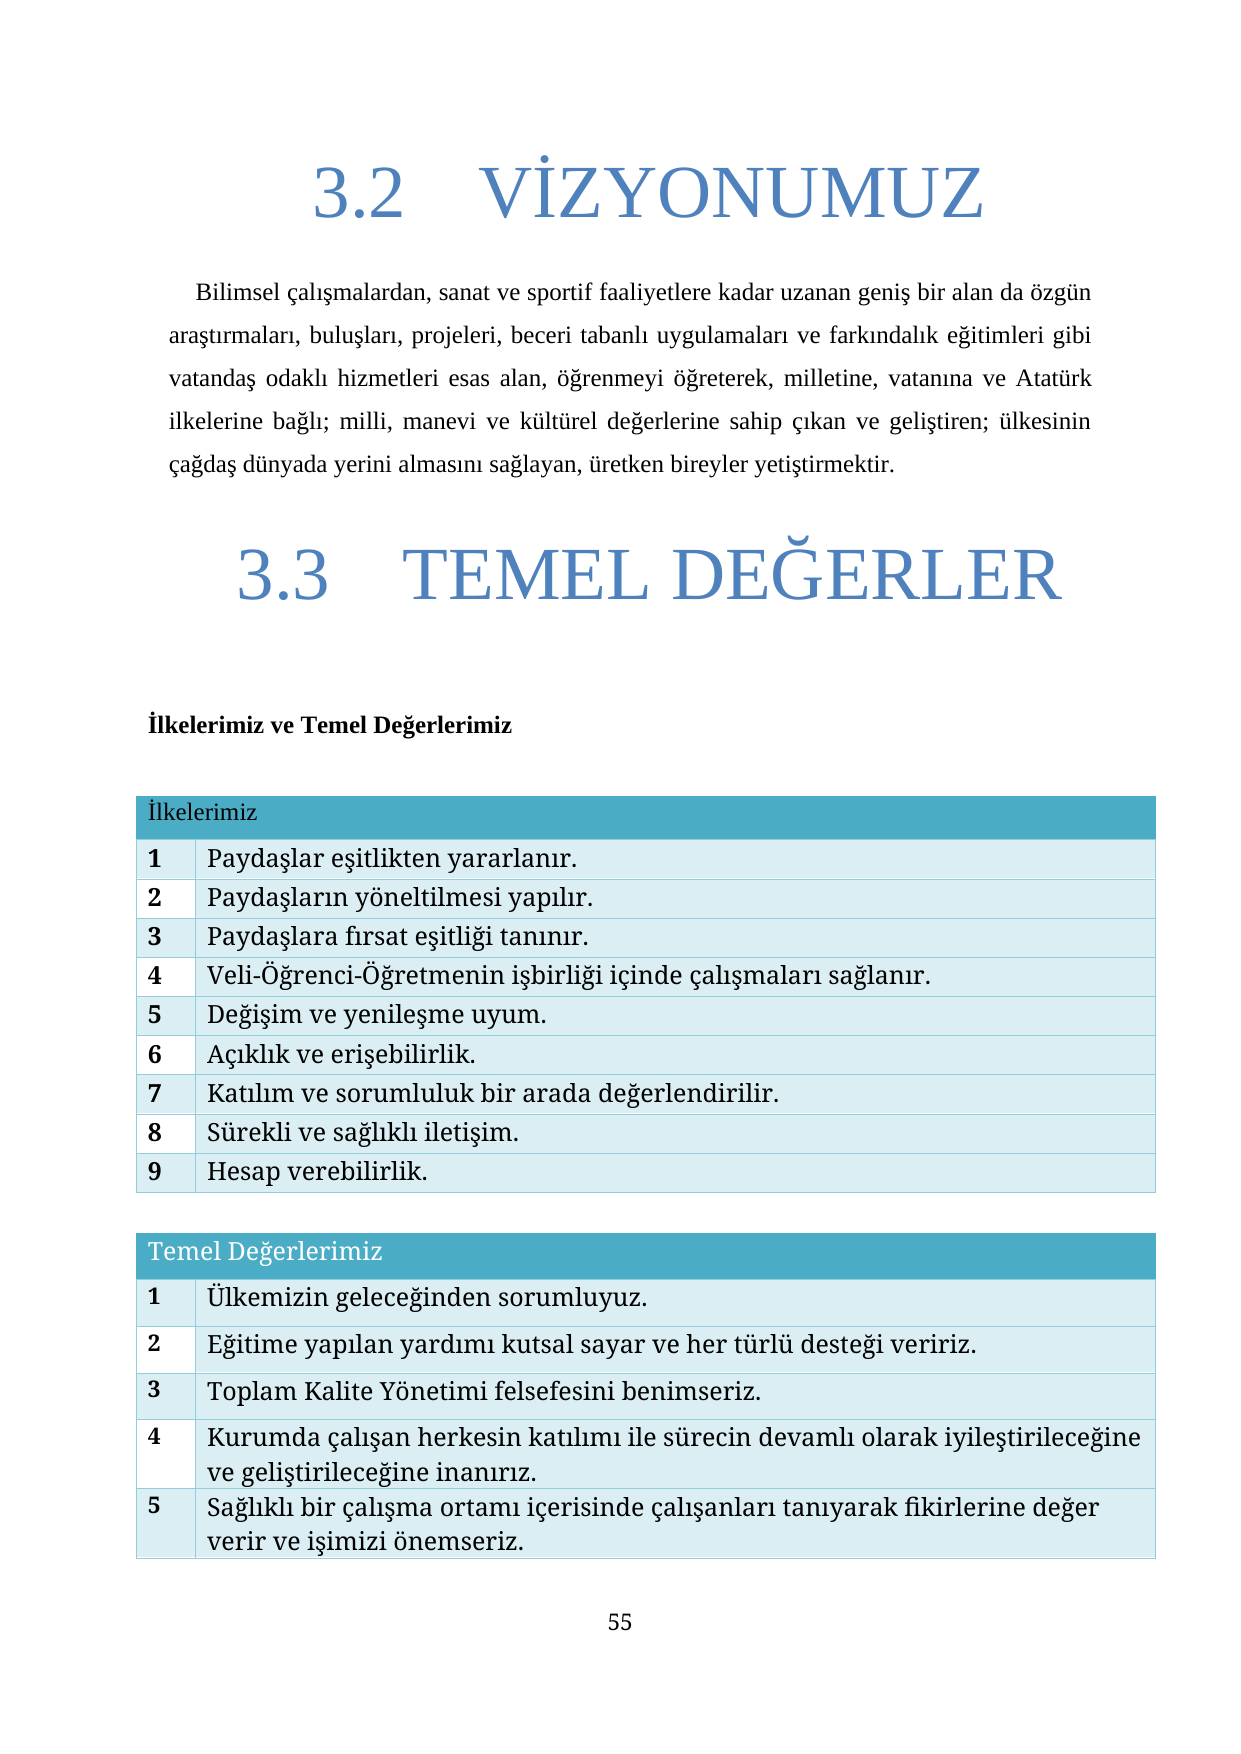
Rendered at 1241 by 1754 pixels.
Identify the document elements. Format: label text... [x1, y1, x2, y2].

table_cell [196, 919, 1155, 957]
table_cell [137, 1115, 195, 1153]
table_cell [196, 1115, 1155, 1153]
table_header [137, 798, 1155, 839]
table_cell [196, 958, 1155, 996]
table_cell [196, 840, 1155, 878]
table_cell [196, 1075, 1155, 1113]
subtitle TEMEL DEĞERLER [207, 529, 1092, 616]
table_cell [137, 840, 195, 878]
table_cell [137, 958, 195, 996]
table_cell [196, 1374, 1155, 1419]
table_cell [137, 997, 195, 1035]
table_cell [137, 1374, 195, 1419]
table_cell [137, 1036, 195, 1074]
text İlkelerimiz ve Temel Değerlerimiz [148, 710, 1092, 739]
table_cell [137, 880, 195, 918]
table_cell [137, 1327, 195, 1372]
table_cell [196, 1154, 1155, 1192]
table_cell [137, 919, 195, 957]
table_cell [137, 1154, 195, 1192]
subtitle VİZYONUMUZ [207, 148, 1092, 234]
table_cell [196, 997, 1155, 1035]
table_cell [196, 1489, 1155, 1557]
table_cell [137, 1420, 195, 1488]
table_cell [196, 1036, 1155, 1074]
text Bilimsel çalışmalardan, sanat ve sportif faaliyetlere kadar uzanan geniş bir alan da özgün araştırmaları, buluşları, projeleri, beceri tabanlı uygulamaları ve farkındalık eğitimleri gibi vatandaş odaklı hizmetleri esas alan, öğrenmeyi öğreterek, milletine, vatanına ve Atatürk ilkelerine bağlı; milli, manevi ve kültürel değerlerine sahip çıkan ve geliştiren; ülkesinin çağdaş dünyada yerini almasını sağlayan, üretken bireyler yetiştirmektir. [168, 277, 1092, 478]
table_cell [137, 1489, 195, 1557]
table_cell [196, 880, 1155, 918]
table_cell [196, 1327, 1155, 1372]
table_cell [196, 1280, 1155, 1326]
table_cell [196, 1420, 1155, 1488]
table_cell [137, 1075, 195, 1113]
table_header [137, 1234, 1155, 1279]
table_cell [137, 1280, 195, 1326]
